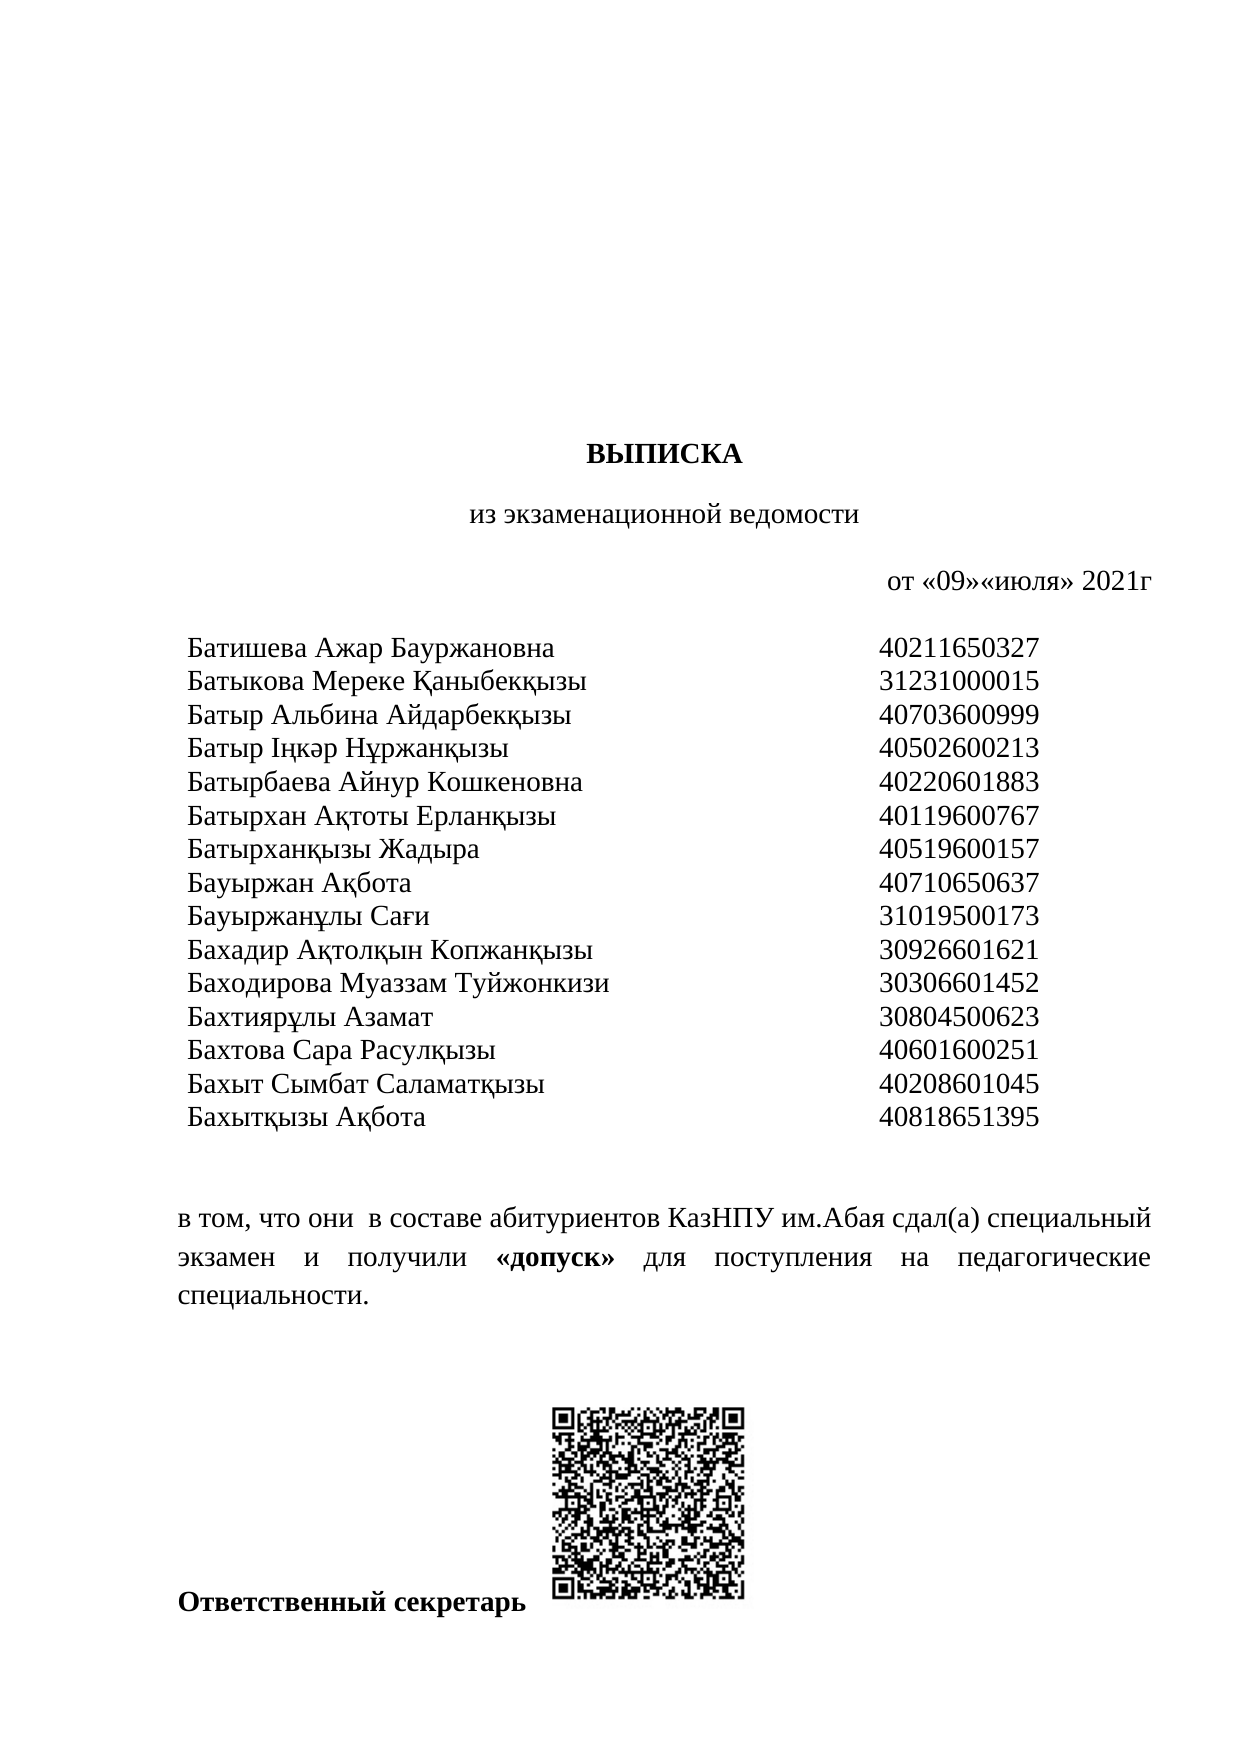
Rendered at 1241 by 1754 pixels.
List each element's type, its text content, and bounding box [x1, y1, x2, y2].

table_cell 40703600999 [794, 697, 1051, 731]
table_cell Батыр Іңкәр Нұржанқызы [176, 731, 793, 764]
text от «09»«июля» 2021г [177, 563, 1152, 596]
table_cell Батыр Альбина Айдарбекқызы [176, 697, 793, 731]
table_cell Бахытқызы Ақбота [176, 1100, 793, 1133]
table_cell 40119600767 [794, 798, 1051, 831]
table_cell Батырханқызы Жадыра [176, 831, 793, 865]
table_cell Бахтова Сара Расулқызы [176, 1033, 793, 1066]
table_header Батишева Ажар Бауржановна [176, 630, 793, 663]
table_cell Бахадир Ақтолқын Копжанқызы [176, 932, 793, 965]
table_header 40211650327 [794, 630, 1051, 663]
table_cell Батырбаева Айнур Кошкеновна [176, 764, 793, 798]
text Ответственный секретарь [177, 1396, 1152, 1618]
table_cell 30306601452 [794, 965, 1051, 999]
table_cell 31019500173 [794, 898, 1051, 932]
table_cell Батырхан Ақтоты Ерланқызы [176, 798, 793, 831]
table_cell 40601600251 [794, 1033, 1051, 1066]
text ВЫПИСКА [177, 436, 1152, 470]
table_cell 30804500623 [794, 999, 1051, 1032]
picture [540, 1396, 757, 1612]
table_cell 40519600157 [794, 831, 1051, 865]
table_cell Баходирова Муаззам Туйжонкизи [176, 965, 793, 999]
table_cell Батыкова Мереке Қаныбекқызы [176, 664, 793, 697]
table_cell 40710650637 [794, 865, 1051, 898]
table_cell 31231000015 [794, 664, 1051, 697]
table_cell Бауыржанұлы Сағи [176, 898, 793, 932]
table_cell 40502600213 [794, 731, 1051, 764]
table_cell Бауыржан Ақбота [176, 865, 793, 898]
table_cell 40818651395 [794, 1100, 1051, 1133]
table_cell 40220601883 [794, 764, 1051, 798]
table_cell Бахтиярұлы Азамат [176, 999, 793, 1032]
text в том, что они в составе абитуриентов КазНПУ им.Абая сдал(а) специальный экзамен и получили «допуск» для поступления на педагогические специальности. [177, 1200, 1152, 1311]
table_cell Бахыт Сымбат Саламатқызы [176, 1066, 793, 1099]
table_cell 30926601621 [794, 932, 1051, 965]
text из экзаменационной ведомости [177, 496, 1152, 529]
table_cell 40208601045 [794, 1066, 1051, 1099]
